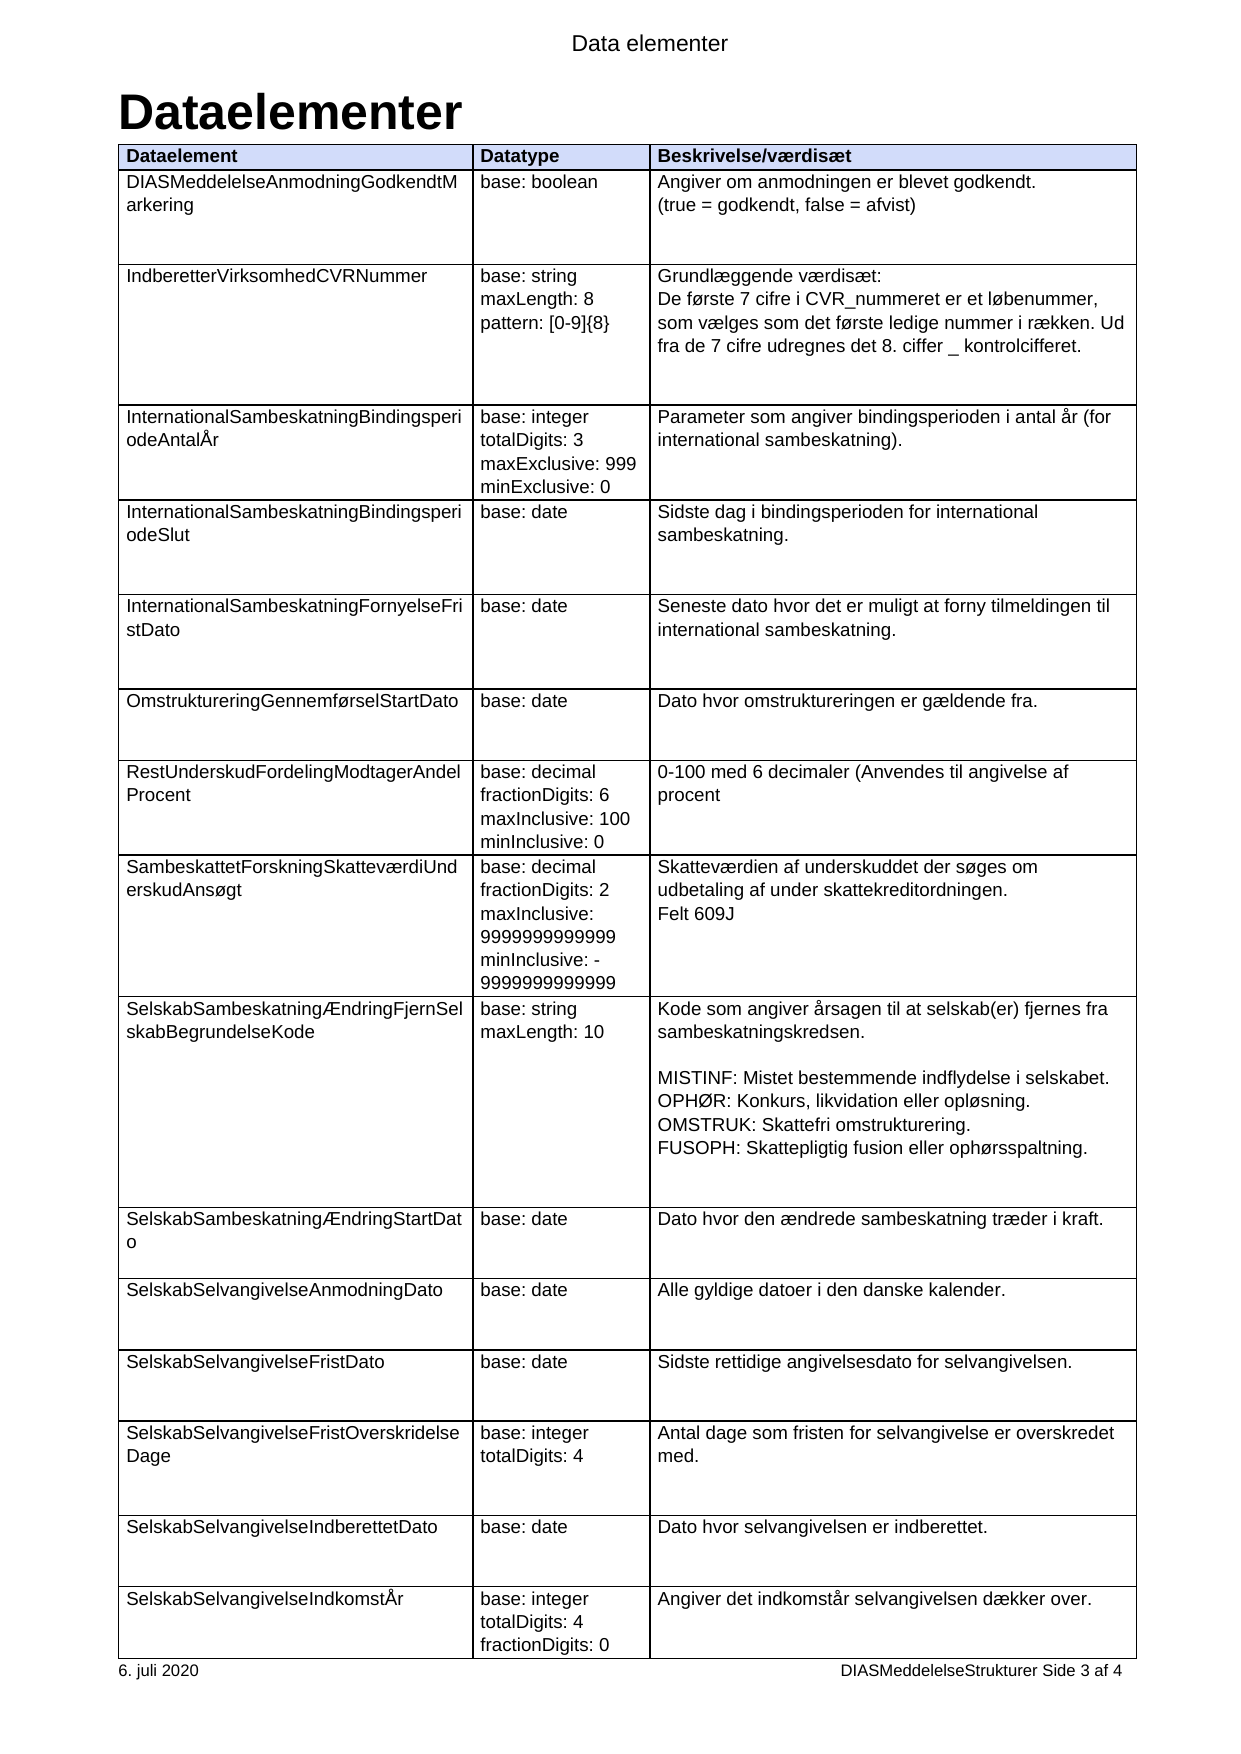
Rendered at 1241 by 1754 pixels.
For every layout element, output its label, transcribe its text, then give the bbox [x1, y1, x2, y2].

table_cell SelskabSelvangivelseFristOverskridelseDage [119, 1422, 472, 1514]
table_cell base: decimal fractionDigits: 6 maxInclusive: 100 minInclusive: 0 [474, 761, 649, 854]
table_cell base: integer totalDigits: 3 maxExclusive: 999 minExclusive: 0 [474, 406, 649, 499]
table_cell Seneste dato hvor det er muligt at forny tilmeldingen til international sambeskatning. [651, 595, 1136, 688]
table_cell base: date [474, 501, 649, 594]
table_cell IndberetterVirksomhedCVRNummer [119, 265, 472, 404]
table_cell Kode som angiver årsagen til at selskab(er) fjernes fra sambeskatningskredsen. MISTINF: Mistet bestemmende indflydelse i selskabet. OPHØR: Konkurs, likvidation eller opløsning. OMSTRUK: Skattefri omstrukturering. FUSOPH: Skattepligtig fusion eller ophørsspaltning. [651, 997, 1136, 1206]
table_cell InternationalSambeskatningBindingsperiodeSlut [119, 501, 472, 594]
table_cell base: date [474, 690, 649, 759]
table_cell base: string maxLength: 8 pattern: [0-9]{8} [474, 265, 649, 404]
table_cell Skatteværdien af underskuddet der søges om udbetaling af under skattekreditordningen. Felt 609J [651, 856, 1136, 996]
table_header Dataelement [119, 145, 472, 169]
table_cell RestUnderskudFordelingModtagerAndelProcent [119, 761, 472, 854]
table_cell 0-100 med 6 decimaler (Anvendes til angivelse af procent [651, 761, 1136, 854]
table_cell InternationalSambeskatningFornyelseFristDato [119, 595, 472, 688]
table_cell SelskabSelvangivelseAnmodningDato [119, 1279, 472, 1349]
table_cell base: date [474, 595, 649, 688]
table_cell Alle gyldige datoer i den danske kalender. [651, 1279, 1136, 1349]
table_cell SelskabSambeskatningÆndringStartDato [119, 1208, 472, 1278]
table_cell base: string maxLength: 10 [474, 997, 649, 1206]
table_cell base: decimal fractionDigits: 2 maxInclusive: 9999999999999 minInclusive: -9999999999999 [474, 856, 649, 996]
table_cell Sidste rettidige angivelsesdato for selvangivelsen. [651, 1351, 1136, 1420]
table_cell Dato hvor omstruktureringen er gældende fra. [651, 690, 1136, 759]
table_cell Sidste dag i bindingsperioden for international sambeskatning. [651, 501, 1136, 594]
table_cell Parameter som angiver bindingsperioden i antal år (for international sambeskatning). [651, 406, 1136, 499]
table_cell base: date [474, 1279, 649, 1349]
table_cell OmstruktureringGennemførselStartDato [119, 690, 472, 759]
table_cell base: integer totalDigits: 4 [474, 1422, 649, 1514]
table_header Beskrivelse/værdisæt [651, 145, 1136, 169]
table_header Datatype [474, 145, 649, 169]
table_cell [119, 1587, 472, 1657]
table_cell Dato hvor selvangivelsen er indberettet. [651, 1516, 1136, 1586]
table_cell base: date [474, 1516, 649, 1586]
table_cell base: date [474, 1351, 649, 1420]
table_cell Dato hvor den ændrede sambeskatning træder i kraft. [651, 1208, 1136, 1278]
table_cell base: boolean [474, 171, 649, 263]
table_cell Grundlæggende værdisæt: De første 7 cifre i CVR_nummeret er et løbenummer, som vælges som det første ledige nummer i rækken. Ud fra de 7 cifre udregnes det 8. ciffer _ kontrolcifferet. [651, 265, 1136, 404]
text Dataelementer [118, 82, 1181, 140]
table_cell InternationalSambeskatningBindingsperiodeAntalÅr [119, 406, 472, 499]
table_cell SelskabSambeskatningÆndringFjernSelskabBegrundelseKode [119, 997, 472, 1206]
table_cell SambeskattetForskningSkatteværdiUnderskudAnsøgt [119, 856, 472, 996]
table_cell base: date [474, 1208, 649, 1278]
table_cell SelskabSelvangivelseFristDato [119, 1351, 472, 1420]
table_cell Antal dage som fristen for selvangivelse er overskredet med. [651, 1422, 1136, 1514]
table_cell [474, 1587, 649, 1657]
table_cell SelskabSelvangivelseIndberettetDato [119, 1516, 472, 1586]
table_cell DIASMeddelelseAnmodningGodkendtMarkering [119, 171, 472, 263]
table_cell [651, 1587, 1136, 1657]
table_cell Angiver om anmodningen er blevet godkendt. (true = godkendt, false = afvist) [651, 171, 1136, 263]
